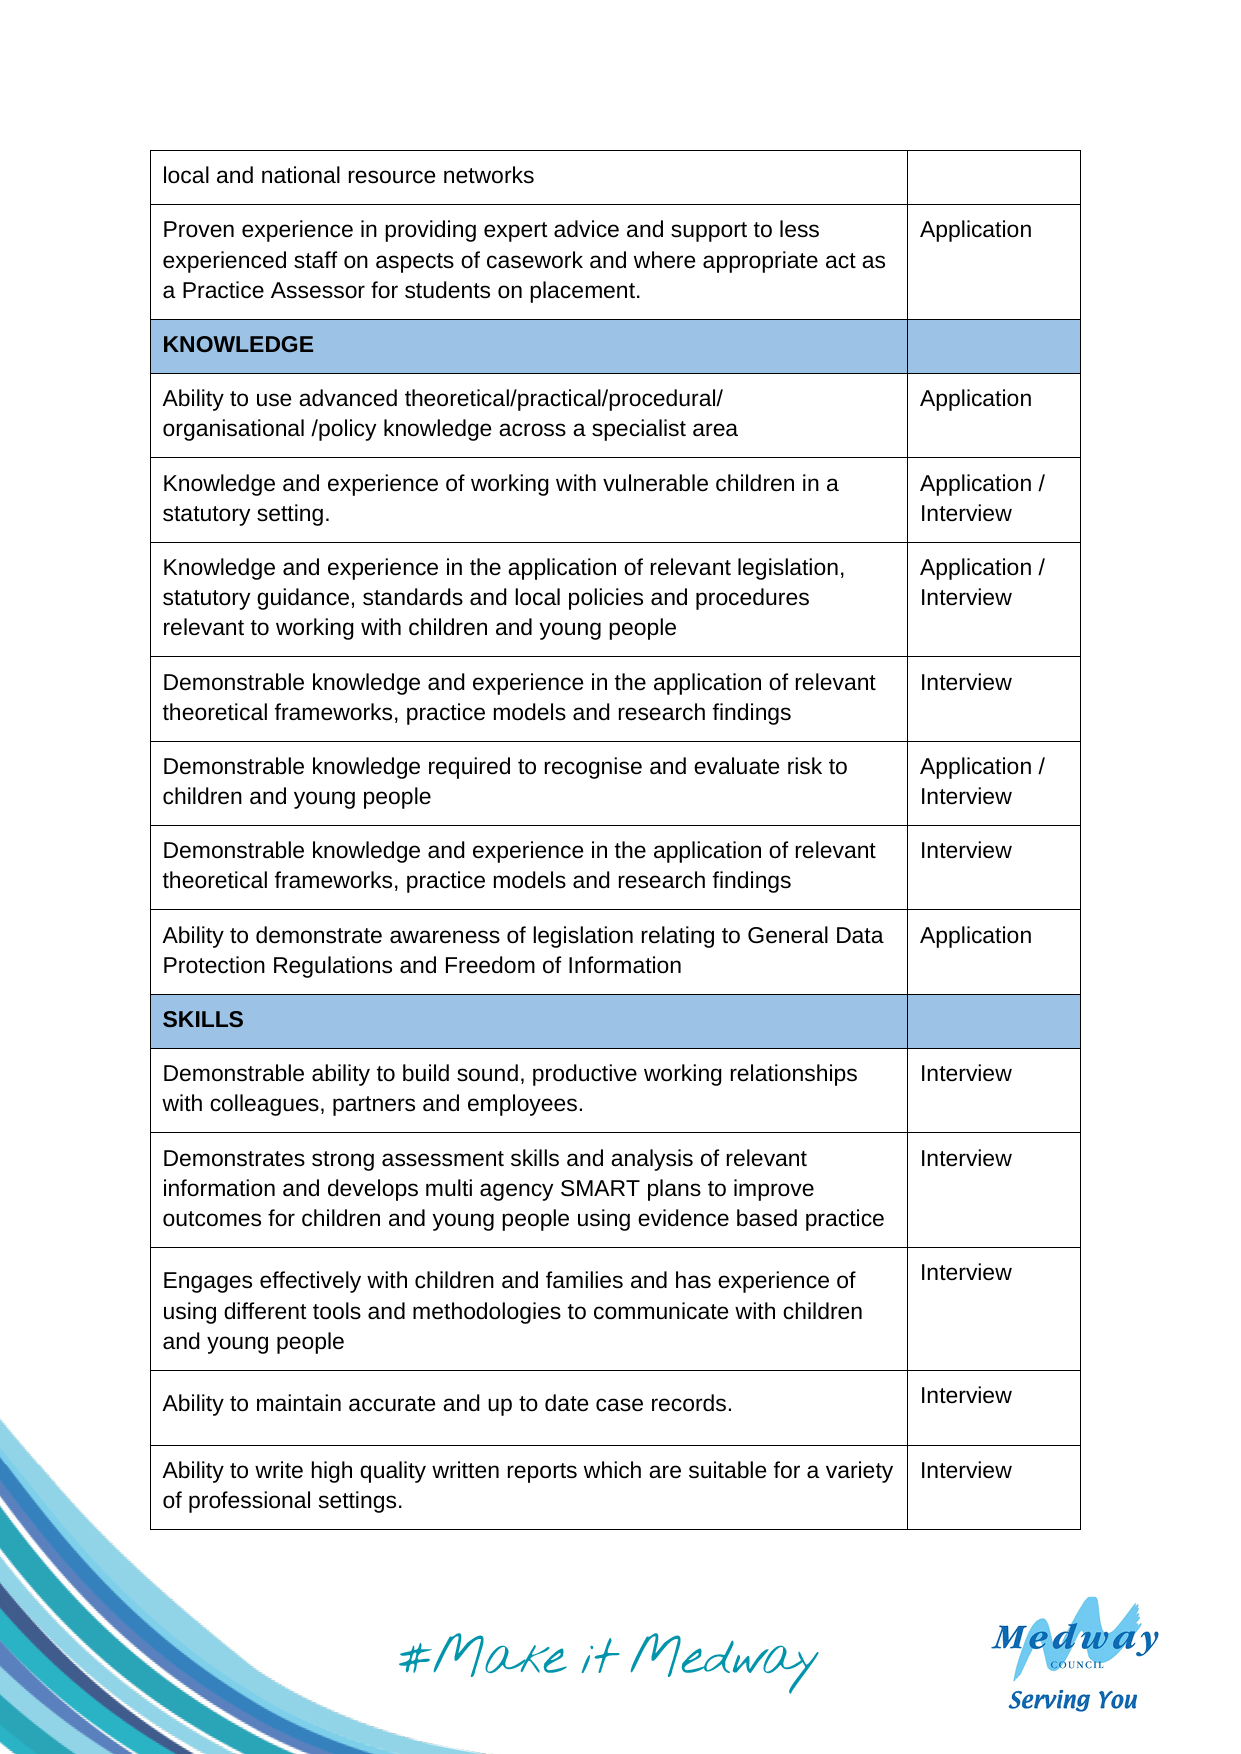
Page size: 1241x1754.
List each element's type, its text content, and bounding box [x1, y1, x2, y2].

table_cell [908, 320, 1080, 373]
table_cell Interview [908, 657, 1080, 741]
table_cell Application / Interview [908, 543, 1080, 656]
table_cell Ability to use advanced theoretical/practical/procedural/ organisational /policy knowledge across a specialist area [151, 374, 907, 457]
table_cell Knowledge and experience of working with vulnerable children in a statutory setting. [151, 458, 907, 542]
table_cell Demonstrates strong assessment skills and analysis of relevant information and develops multi agency SMART plans to improve outcomes for children and young people using evidence based practice [151, 1133, 907, 1247]
table_cell Demonstrable knowledge and experience in the application of relevant theoretical frameworks, practice models and research findings [151, 657, 907, 741]
table_cell Demonstrable knowledge required to recognise and evaluate risk to children and young people [151, 742, 907, 825]
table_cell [151, 151, 907, 204]
table_cell Engages effectively with children and families and has experience of using different tools and methodologies to communicate with children and young people [151, 1248, 907, 1370]
table_cell [908, 995, 1080, 1048]
table_cell Interview [908, 826, 1080, 909]
table_cell Application / Interview [908, 742, 1080, 825]
table_cell Application / Interview [908, 458, 1080, 542]
table_cell KNOWLEDGE [151, 320, 907, 373]
table_cell Interview [908, 1133, 1080, 1247]
table_cell Application [908, 205, 1080, 319]
table_cell Application [908, 374, 1080, 457]
table_cell Interview [908, 1371, 1080, 1445]
table_cell Application [908, 910, 1080, 994]
picture [0, 8, 1237, 1754]
table_cell Interview [908, 1248, 1080, 1370]
table_cell Ability to maintain accurate and up to date case records. [151, 1371, 907, 1445]
table_cell Demonstrable knowledge and experience in the application of relevant theoretical frameworks, practice models and research findings [151, 826, 907, 909]
table_cell Interview [908, 1049, 1080, 1132]
table_cell Ability to demonstrate awareness of legislation relating to General Data Protection Regulations and Freedom of Information [151, 910, 907, 994]
table_cell Proven experience in providing expert advice and support to less experienced staff on aspects of casework and where appropriate act as a Practice Assessor for students on placement. [151, 205, 907, 319]
table_cell Interview [908, 1446, 1080, 1529]
table_cell Knowledge and experience in the application of relevant legislation, statutory guidance, standards and local policies and procedures relevant to working with children and young people [151, 543, 907, 656]
table_cell Ability to write high quality written reports which are suitable for a variety of professional settings. [151, 1446, 907, 1529]
table_cell SKILLS [151, 995, 907, 1048]
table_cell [908, 151, 1080, 204]
table_cell Demonstrable ability to build sound, productive working relationships with colleagues, partners and employees. [151, 1049, 907, 1132]
